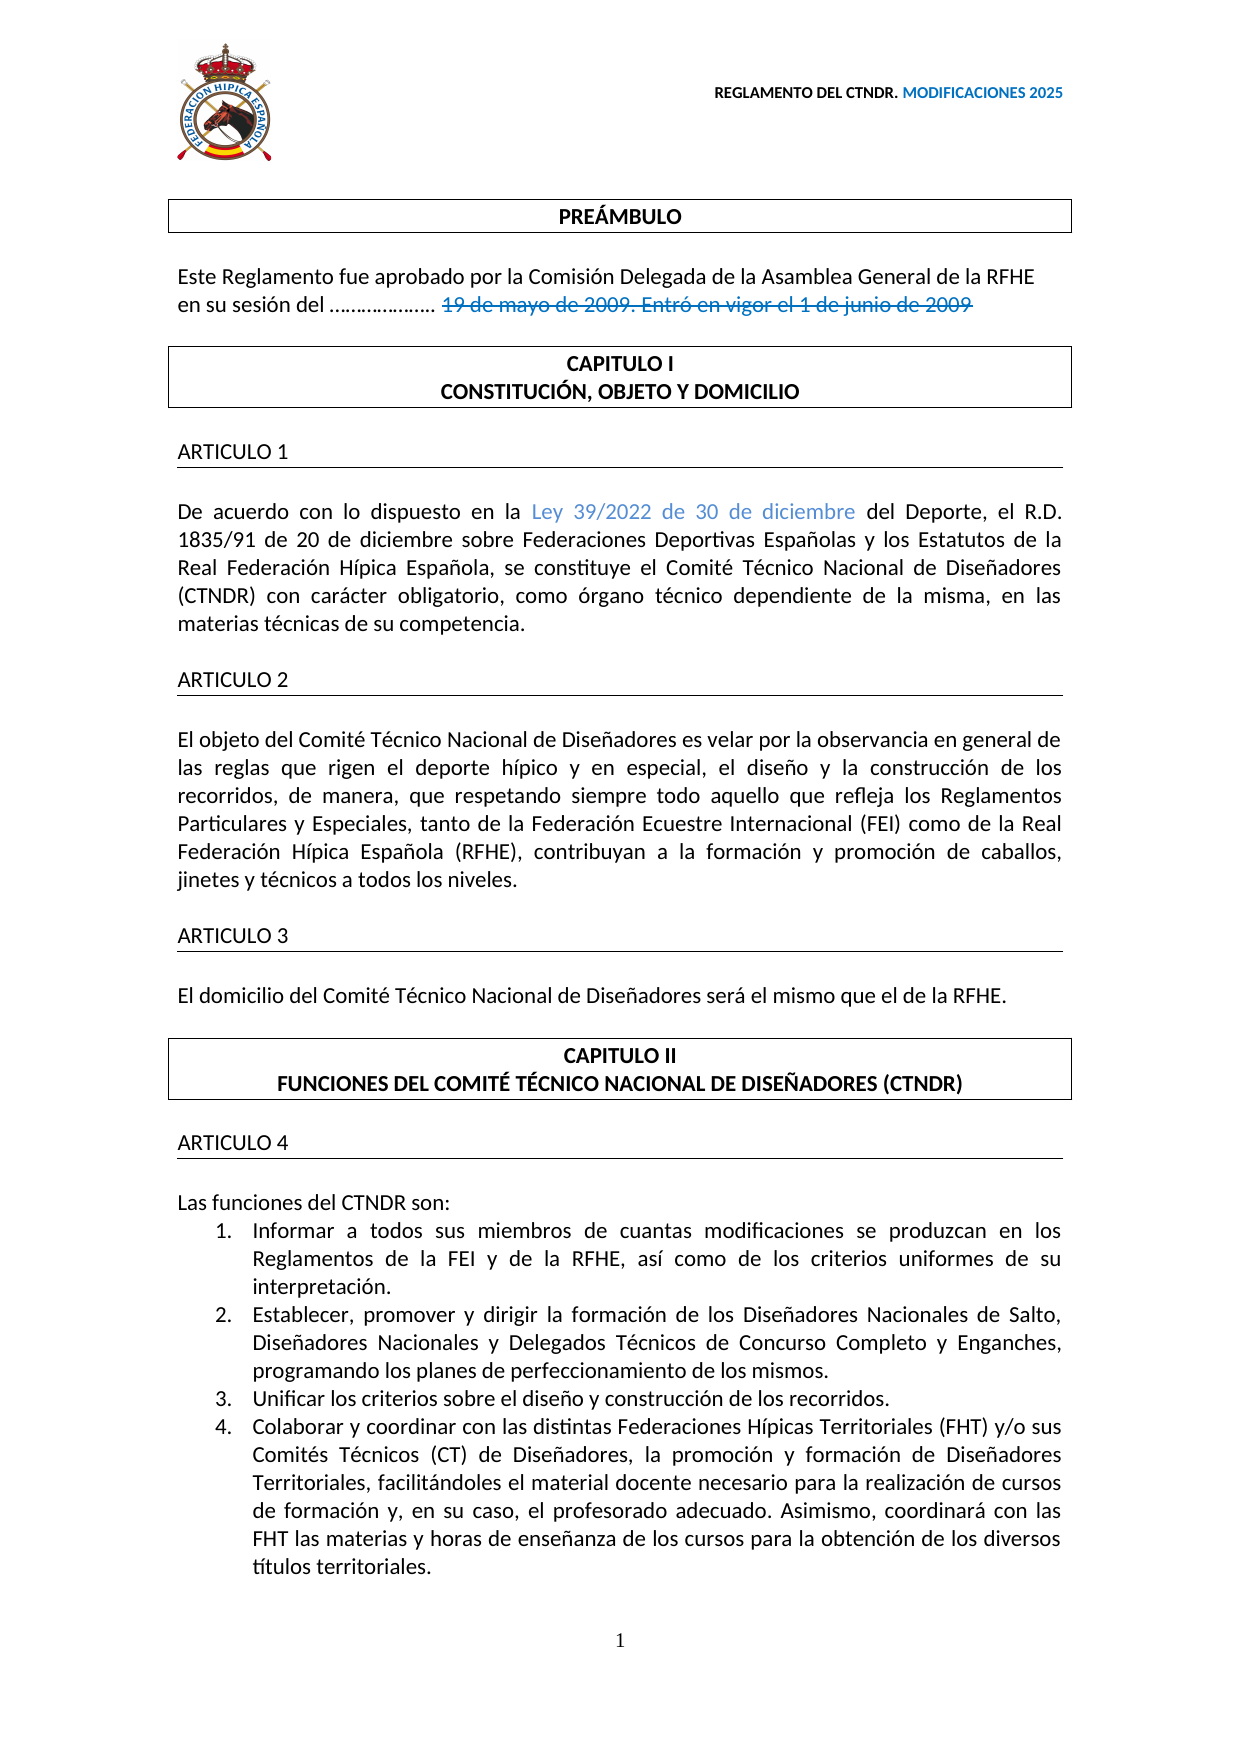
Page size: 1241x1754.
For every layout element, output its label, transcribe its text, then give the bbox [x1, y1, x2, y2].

list Establecer, promover y dirigir la formación de los Diseñadores Nacionales de Salto, Diseñadores Nacionales y Delegados Técnicos de Concurso Completo y Enganches, programando los planes de perfeccionamiento de los mismos. [215, 1300, 1063, 1384]
list Informar a todos sus miembros de cuantas modificaciones se produzcan en los Reglamentos de la FEI y de la RFHE, así como de los criterios uniformes de su interpretación. [215, 1216, 1063, 1300]
text ARTICULO 3 [177, 921, 1063, 951]
text El objeto del Comité Técnico Nacional de Diseñadores es velar por la observancia en general de las reglas que rigen el deporte hípico y en especial, el diseño y la construcción de los recorridos, de manera, que respetando siempre todo aquello que refleja los Reglamentos Particulares y Especiales, tanto de la Federación Ecuestre Internacional (FEI) como de la Real Federación Hípica Española (RFHE), contribuyan a la formación y promoción de caballos, jinetes y técnicos a todos los niveles. [177, 725, 1063, 893]
picture [177, 39, 272, 161]
list Colaborar y coordinar con las distintas Federaciones Hípicas Territoriales (FHT) y/o sus Comités Técnicos (CT) de Diseñadores, la promoción y formación de Diseñadores Territoriales, facilitándoles el material docente necesario para la realización de cursos de formación y, en su caso, el profesorado adecuado. Asimismo, coordinará con las FHT las materias y horas de enseñanza de los cursos para la obtención de los diversos títulos territoriales. [215, 1412, 1063, 1580]
text PREÁMBULO [169, 200, 1071, 232]
text CAPITULO I [169, 347, 1071, 374]
text Las funciones del CTNDR son: [177, 1188, 1063, 1216]
text Este Reglamento fue aprobado por la Comisión Delegada de la Asamblea General de la RFHE en su sesión del ……………….. 19 de mayo de 2009. Entró en vigor el 1 de junio de 2009 [177, 262, 1063, 318]
text CONSTITUCIÓN, OBJETO Y DOMICILIO [169, 374, 1071, 407]
text El domicilio del Comité Técnico Nacional de Diseñadores será el mismo que el de la RFHE. [177, 981, 1063, 1009]
list Unificar los criterios sobre el diseño y construcción de los recorridos. [215, 1384, 1063, 1412]
text De acuerdo con lo dispuesto en la Ley 39/2022 de 30 de diciembre del Deporte, el R.D. 1835/91 de 20 de diciembre sobre Federaciones Deportivas Españolas y los Estatutos de la Real Federación Hípica Española, se constituye el Comité Técnico Nacional de Diseñadores (CTNDR) con carácter obligatorio, como órgano técnico dependiente de la misma, en las materias técnicas de su competencia. [177, 497, 1063, 637]
text ARTICULO 1 [177, 437, 1063, 467]
text CAPITULO II [169, 1039, 1071, 1066]
text FUNCIONES DEL COMITÉ TÉCNICO NACIONAL DE DISEÑADORES (CTNDR) [169, 1066, 1071, 1099]
text ARTICULO 2 [177, 665, 1063, 695]
text ARTICULO 4 [177, 1128, 1063, 1158]
